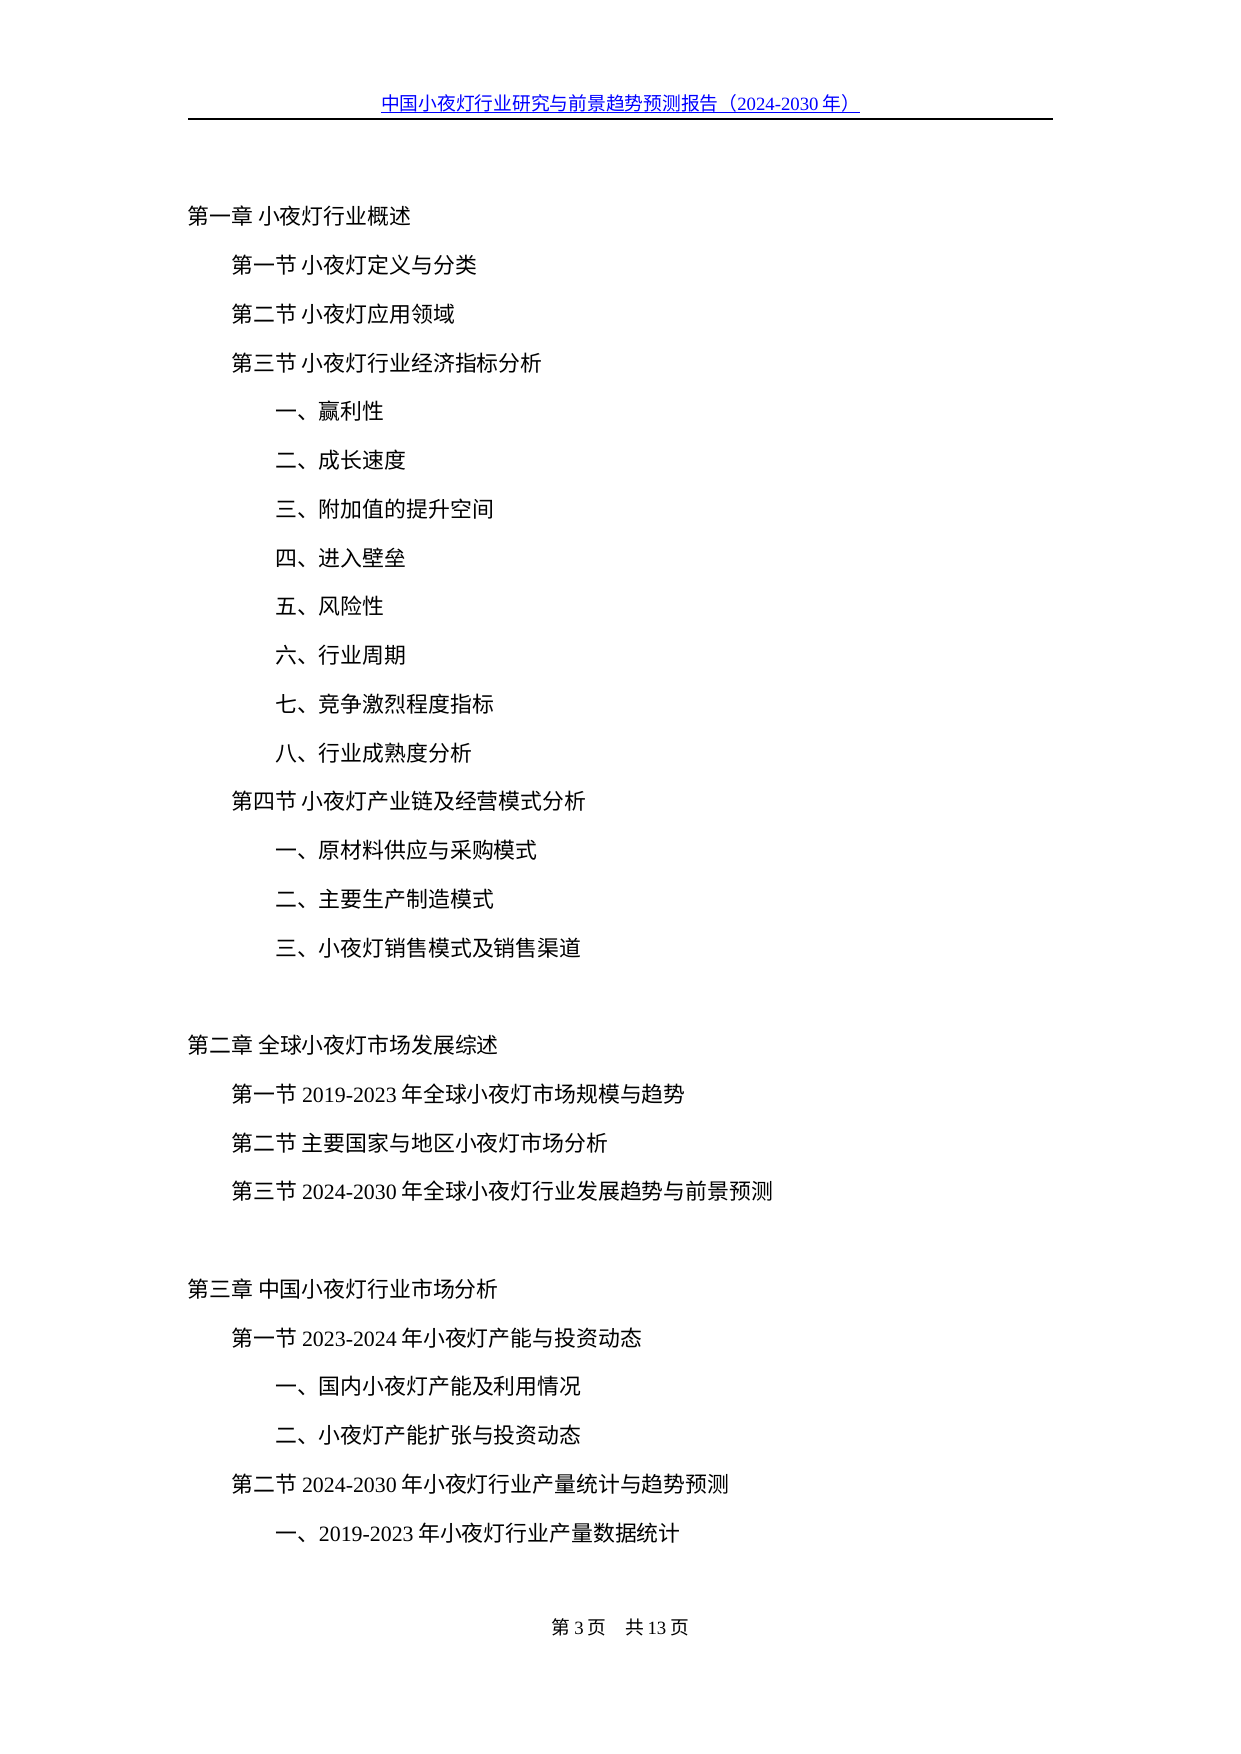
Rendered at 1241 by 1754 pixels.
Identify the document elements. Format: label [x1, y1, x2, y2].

text [187, 150, 1053, 1548]
